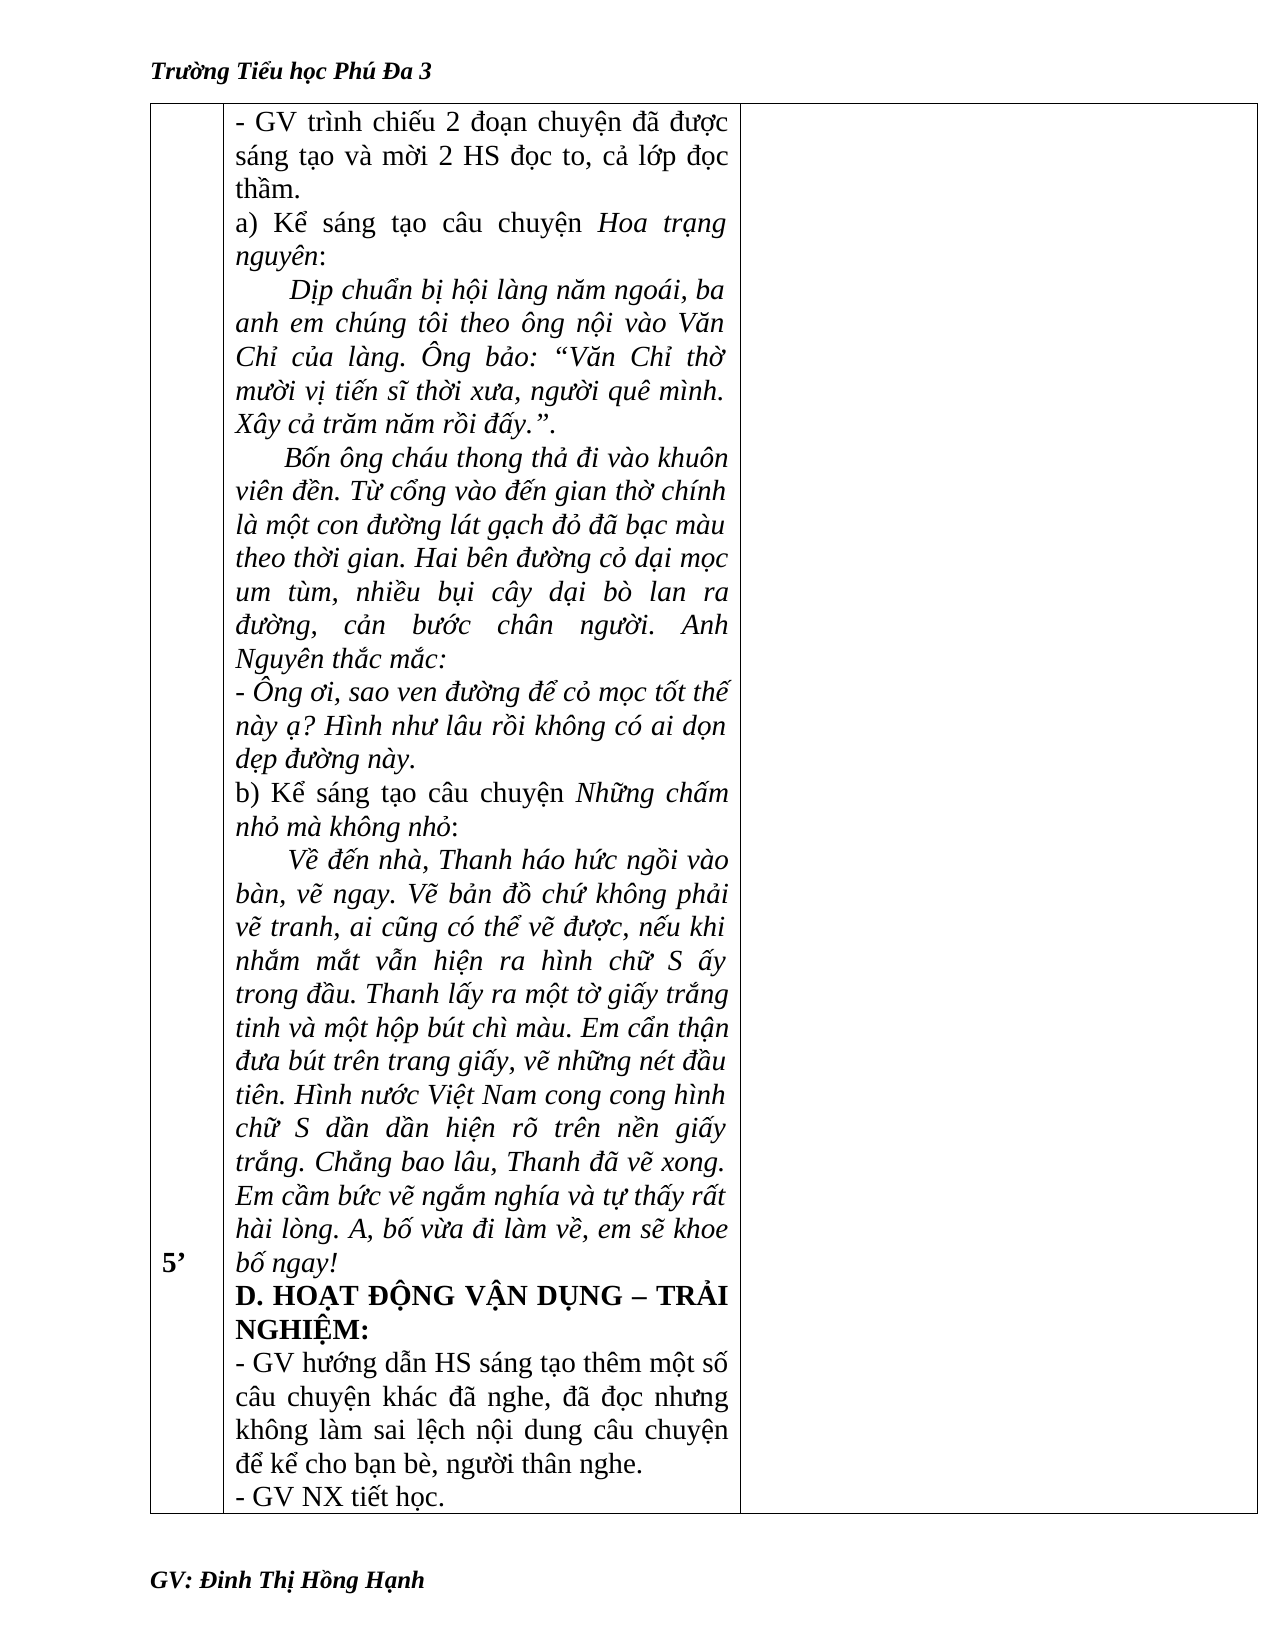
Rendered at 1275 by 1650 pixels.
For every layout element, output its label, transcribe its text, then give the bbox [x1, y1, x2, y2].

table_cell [741, 104, 1257, 1513]
table_cell 5’ [151, 104, 223, 1513]
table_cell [224, 104, 740, 1513]
